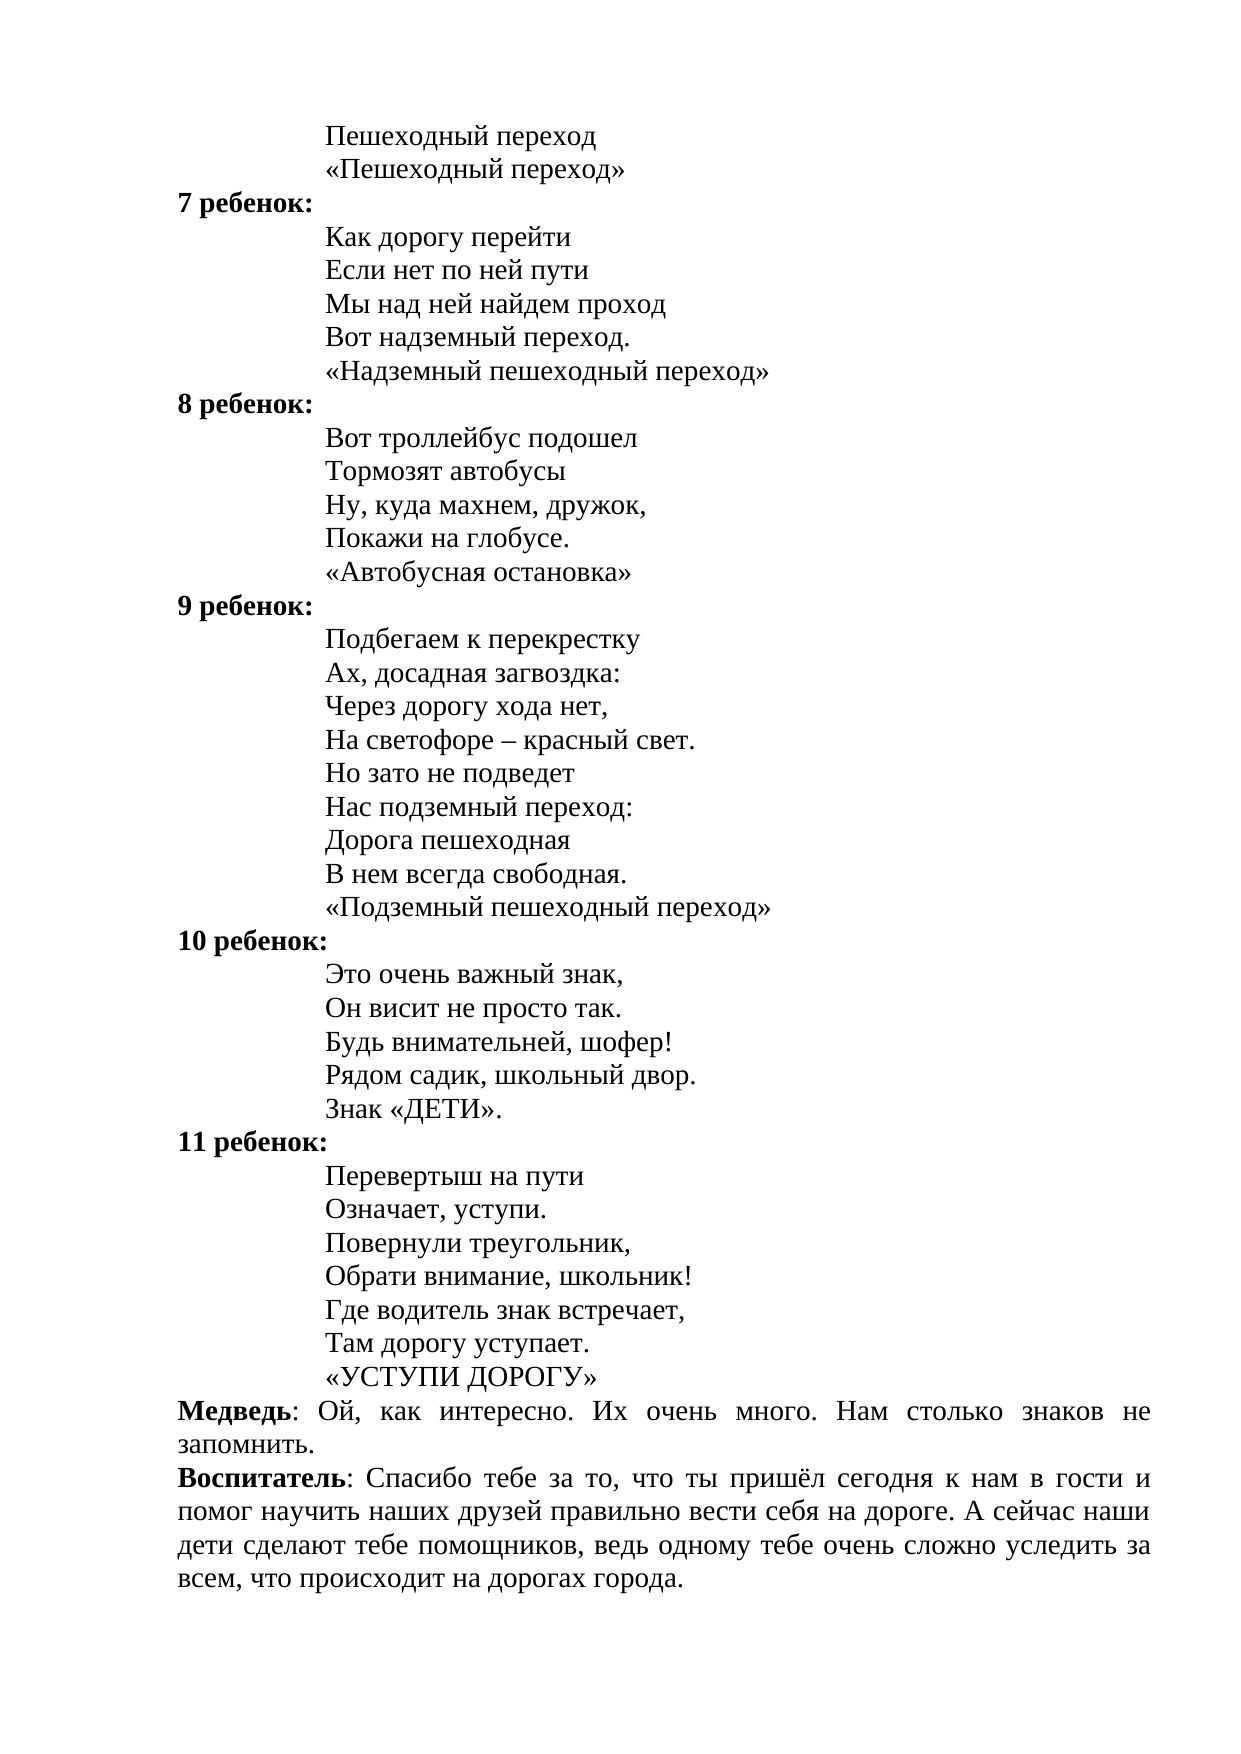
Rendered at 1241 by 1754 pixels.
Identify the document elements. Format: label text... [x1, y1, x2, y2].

text Будь внимательней, шофер! [325, 1024, 1152, 1057]
text Перевертыш на пути [325, 1158, 1152, 1191]
text Покажи на глобусе. [325, 521, 1152, 554]
text 8 ребенок: [177, 386, 1152, 420]
text «Надземный пешеходный переход» [325, 353, 1152, 386]
text Ну, куда махнем, дружок, [325, 487, 1152, 521]
text «Подземный пешеходный переход» [325, 889, 1152, 923]
text 11 ребенок: [177, 1124, 1152, 1158]
text Это очень важный знак, [325, 957, 1152, 990]
text Если нет по ней пути [325, 252, 1152, 286]
text Вот надземный переход. [325, 319, 1152, 353]
text Как дорогу перейти [325, 219, 1152, 252]
text Медведь: Ой, как интересно. Их очень много. Нам столько знаков не запомнить. Воспитатель: Спасибо тебе за то, что ты пришёл сегодня к нам в гости и помог научить наших друзей правильно вести себя на дороге. А сейчас наши дети сделают тебе помощников, ведь одному тебе очень сложно уследить за всем, что происходит на дорогах города. [177, 1393, 1152, 1594]
text Где водитель знак встречает, [325, 1292, 1152, 1326]
text Дорога пешеходная [325, 822, 1152, 856]
text Нас подземный переход: [325, 789, 1152, 822]
text «Пешеходный переход» [325, 152, 1152, 185]
text Тормозят автобусы [325, 453, 1152, 487]
text Повернули треугольник, [325, 1225, 1152, 1258]
text Пешеходный переход [325, 118, 1152, 152]
text Означает, уступи. [325, 1191, 1152, 1225]
text 7 ребенок: [177, 185, 1152, 219]
text Рядом садик, школьный двор. [325, 1057, 1152, 1091]
text Но зато не подведет [325, 755, 1152, 789]
text Через дорогу хода нет, [325, 688, 1152, 722]
text Мы над ней найдем проход [325, 286, 1152, 319]
text «УСТУПИ ДОРОГУ» [325, 1359, 1152, 1393]
text Подбегаем к перекрестку [325, 621, 1152, 655]
text Знак «ДЕТИ». [325, 1091, 1152, 1124]
text 10 ребенок: [177, 923, 1152, 957]
text В нем всегда свободная. [325, 856, 1152, 889]
text Обрати внимание, школьник! [325, 1258, 1152, 1292]
text Ах, досадная загвоздка: [325, 655, 1152, 688]
text «Автобусная остановка» [325, 554, 1152, 588]
text Там дорогу уступает. [325, 1326, 1152, 1359]
text Вот троллейбус подошел [325, 420, 1152, 453]
text Он висит не просто так. [325, 990, 1152, 1024]
text 9 ребенок: [177, 588, 1152, 621]
text На светофоре – красный свет. [325, 722, 1152, 755]
